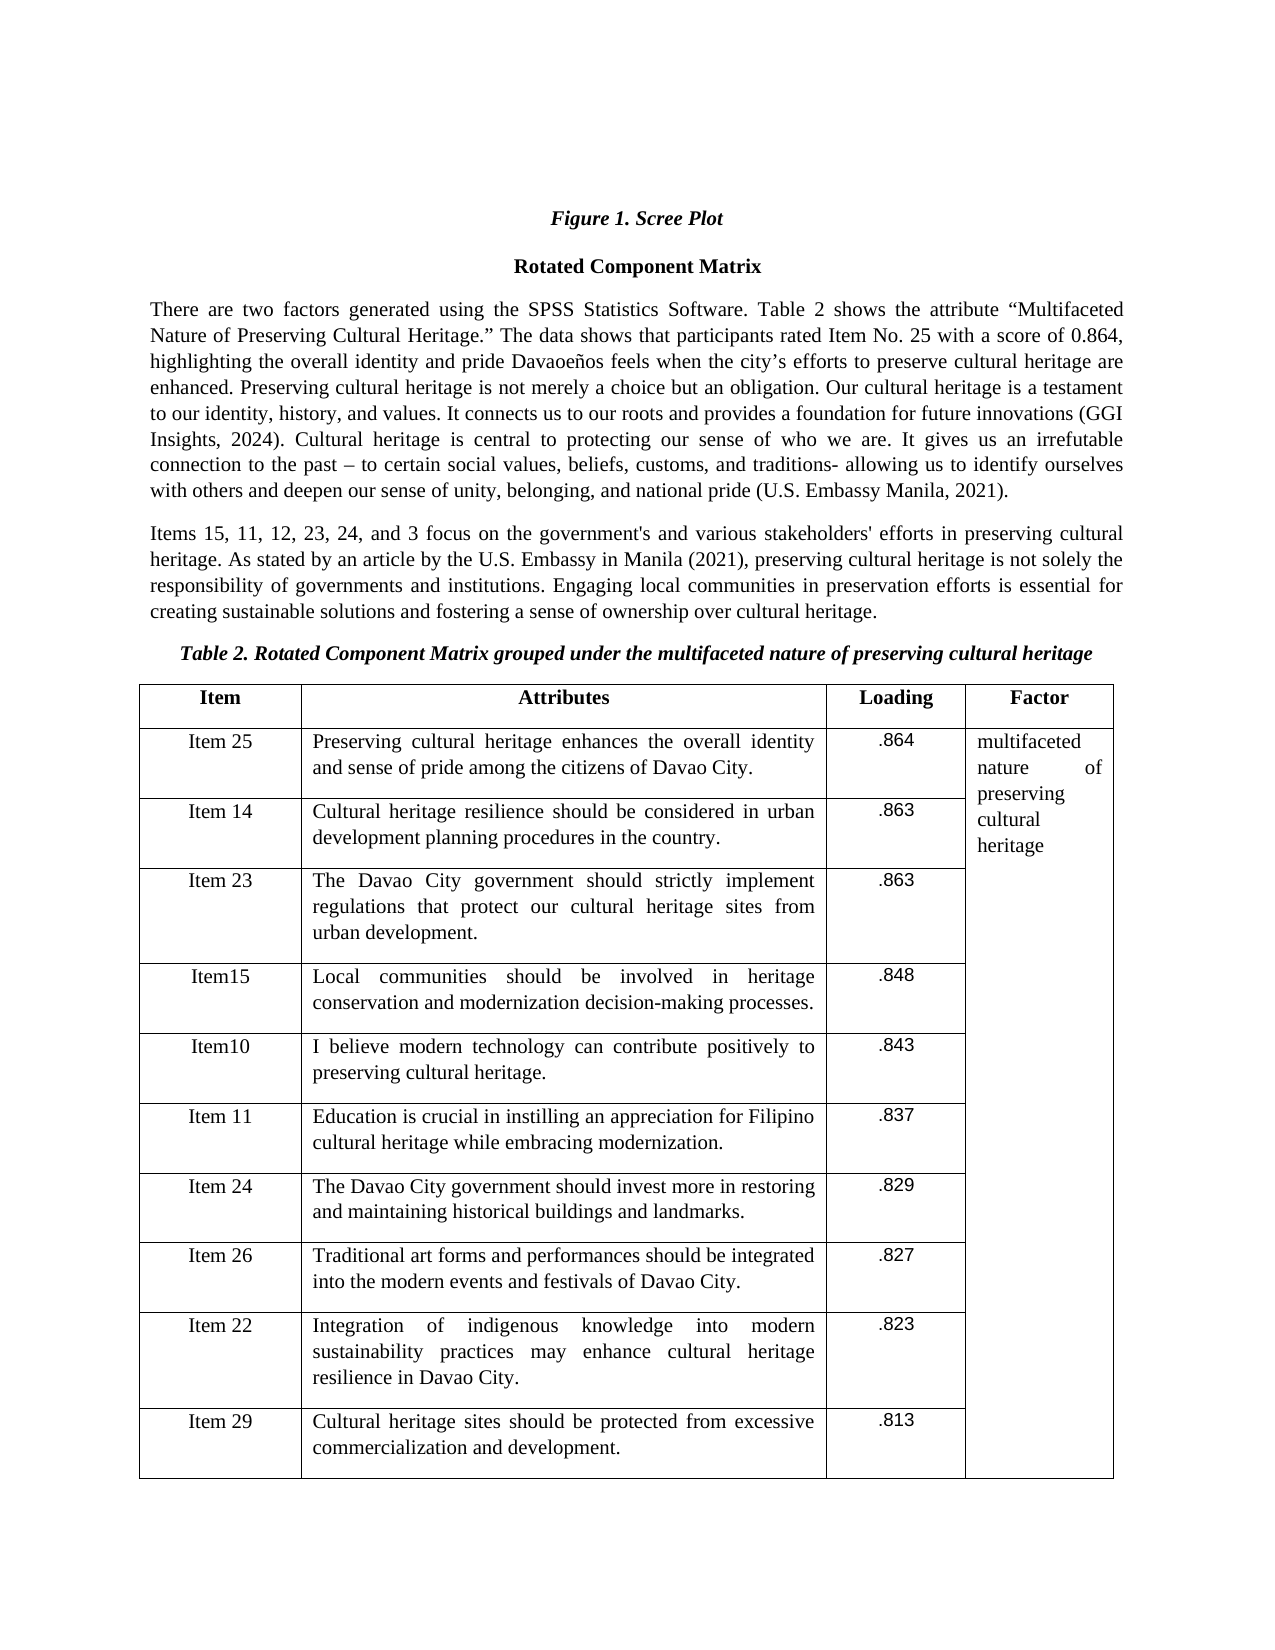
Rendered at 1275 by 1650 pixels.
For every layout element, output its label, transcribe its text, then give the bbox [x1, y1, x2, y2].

table_cell .829 [827, 1174, 965, 1242]
table_cell I believe modern technology can contribute positively to preserving cultural heritage. [302, 1034, 826, 1103]
table_cell Item 14 [140, 799, 301, 867]
table_cell .864 [827, 729, 965, 798]
table_cell .863 [827, 799, 965, 867]
table_cell The Davao City government should invest more in restoring and maintaining historical buildings and landmarks. [302, 1174, 826, 1242]
table_cell Preserving cultural heritage enhances the overall identity and sense of pride among the citizens of Davao City. [302, 729, 826, 798]
table_cell Item 24 [140, 1174, 301, 1242]
table_header Item [140, 685, 301, 728]
table_cell .827 [827, 1243, 965, 1312]
table_cell Item 22 [140, 1313, 301, 1408]
table_cell Cultural heritage resilience should be considered in urban development planning procedures in the country. [302, 799, 826, 867]
text Items 15, 11, 12, 23, 24, and 3 focus on the government's and various stakeholders' efforts in preserving cultural heritage. As stated by an article by the U.S. Embassy in Manila (2021), preserving cultural heritage is not solely the responsibility of governments and institutions. Engaging local communities in preservation efforts is essential for creating sustainable solutions and fostering a sense of ownership over cultural heritage. [150, 521, 1125, 623]
text Figure 1. Scree Plot [150, 206, 1125, 230]
text There are two factors generated using the SPSS Statistics Software. Table 2 shows the attribute “Multifaceted Nature of Preserving Cultural Heritage.” The data shows that participants rated Item No. 25 with a score of 0.864, highlighting the overall identity and pride Davaoeños feels when the city’s efforts to preserve cultural heritage are enhanced. Preserving cultural heritage is not merely a choice but an obligation. Our cultural heritage is a testament to our identity, history, and values. It connects us to our roots and provides a foundation for future innovations (GGI Insights, 2024). Cultural heritage is central to protecting our sense of who we are. It gives us an irrefutable connection to the past – to certain social values, beliefs, customs, and traditions- allowing us to identify ourselves with others and deepen our sense of unity, belonging, and national pride (U.S. Embassy Manila, 2021). [150, 297, 1125, 502]
table_cell .843 [827, 1034, 965, 1103]
text Rotated Component Matrix [150, 254, 1125, 278]
table_cell .848 [827, 964, 965, 1033]
table_cell Item15 [140, 964, 301, 1033]
table_cell .863 [827, 869, 965, 963]
table_cell Item 23 [140, 869, 301, 963]
table_header Loading [827, 685, 965, 728]
table_cell .823 [827, 1313, 965, 1408]
table_cell Item10 [140, 1034, 301, 1103]
table_cell Item 11 [140, 1104, 301, 1172]
table_cell .813 [827, 1409, 965, 1478]
text Table 2. Rotated Component Matrix grouped under the multifaceted nature of preserving cultural heritage [150, 641, 1125, 665]
table_cell .837 [827, 1104, 965, 1172]
table_cell Cultural heritage sites should be protected from excessive commercialization and development. [302, 1409, 826, 1478]
table_cell multifaceted nature of preserving cultural heritage [966, 729, 1113, 1478]
table_cell Integration of indigenous knowledge into modern sustainability practices may enhance cultural heritage resilience in Davao City. [302, 1313, 826, 1408]
table_cell Traditional art forms and performances should be integrated into the modern events and festivals of Davao City. [302, 1243, 826, 1312]
table_cell Item 25 [140, 729, 301, 798]
table_cell Education is crucial in instilling an appreciation for Filipino cultural heritage while embracing modernization. [302, 1104, 826, 1172]
table_cell The Davao City government should strictly implement regulations that protect our cultural heritage sites from urban development. [302, 869, 826, 963]
table_header Factor [966, 685, 1113, 728]
table_cell Item 26 [140, 1243, 301, 1312]
table_cell Local communities should be involved in heritage conservation and modernization decision-making processes. [302, 964, 826, 1033]
table_cell Item 29 [140, 1409, 301, 1478]
table_header Attributes [302, 685, 826, 728]
